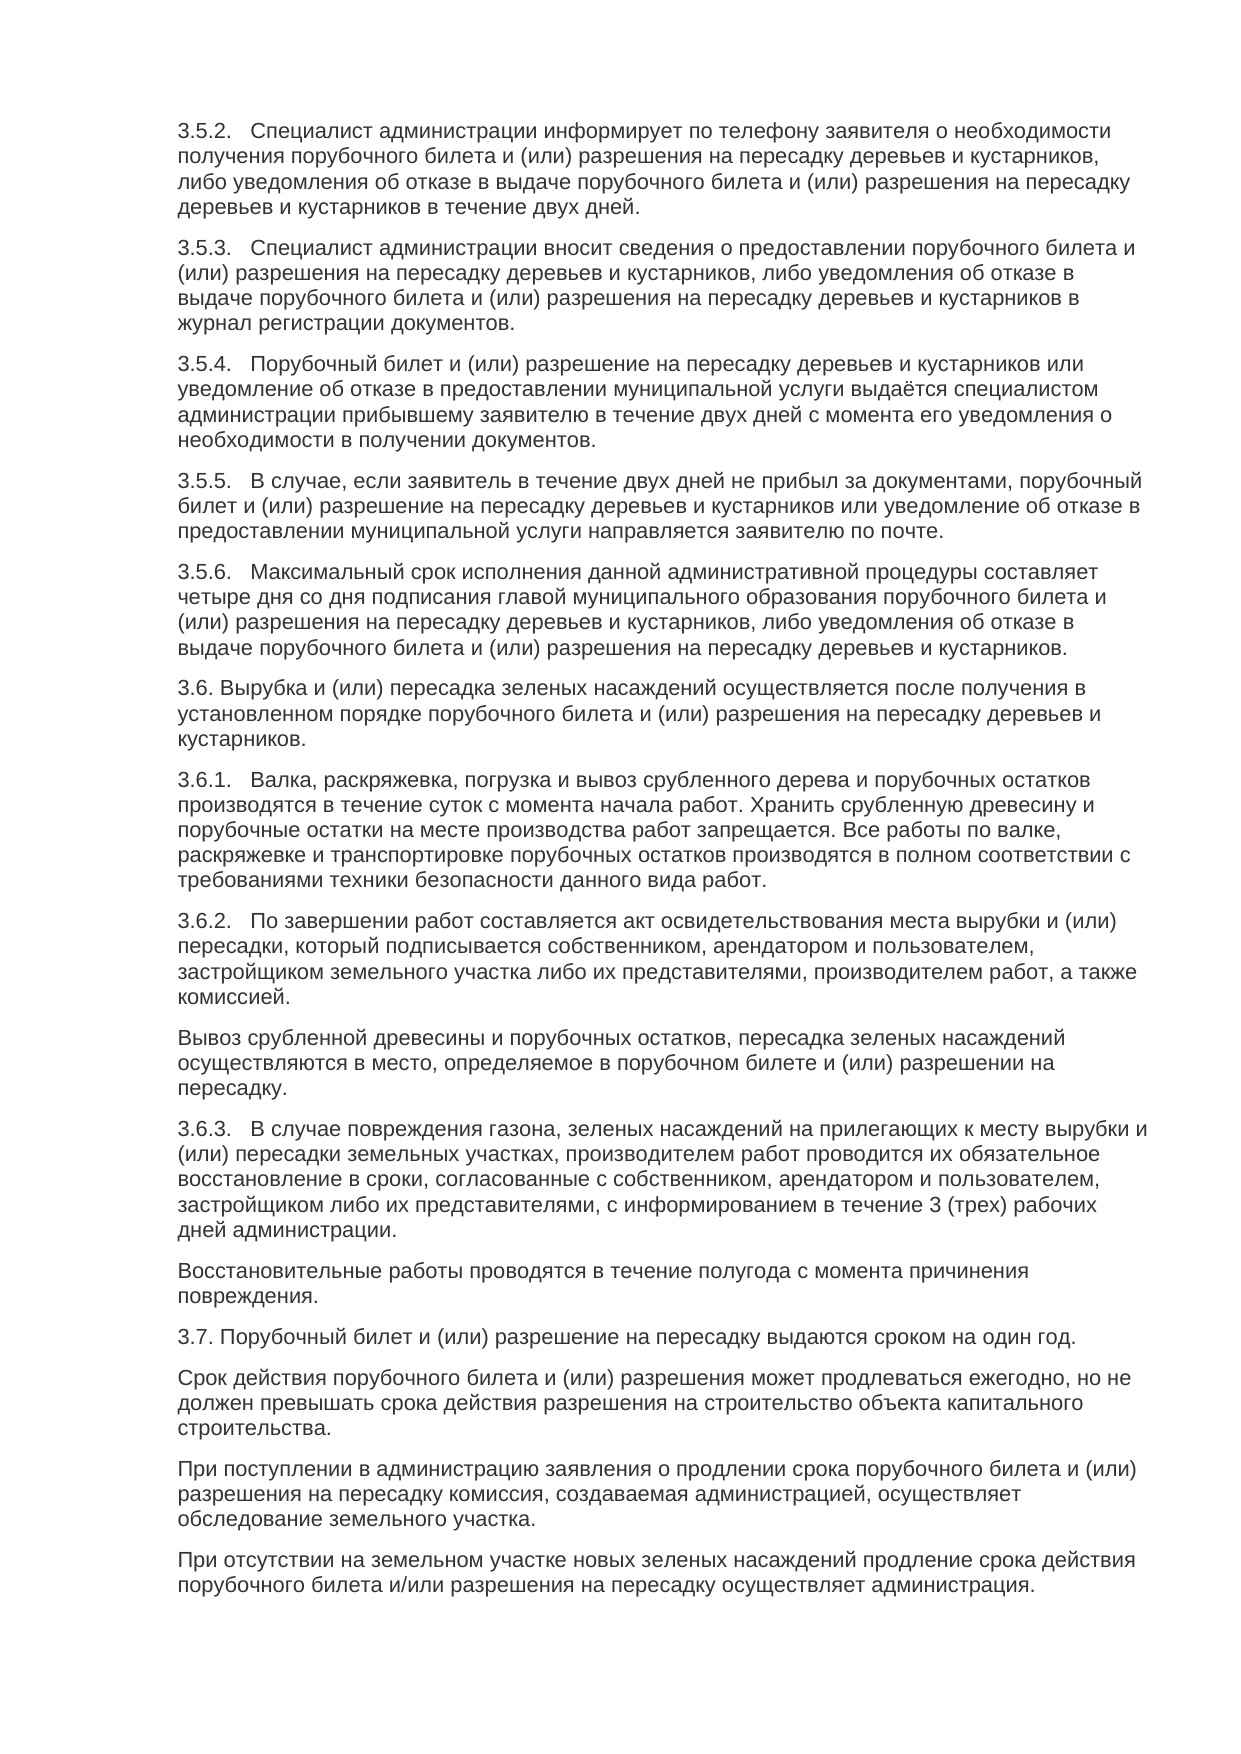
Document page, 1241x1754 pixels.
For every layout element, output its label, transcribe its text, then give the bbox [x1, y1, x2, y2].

text 3.5.6. Максимальный срок исполнения данной административной процедуры составляет четыре дня со дня подписания главой муниципального образования порубочного билета и (или) разрешения на пересадку деревьев и кустарников, либо уведомления об отказе в выдаче порубочного билета и (или) разрешения на пересадку деревьев и кустарников. [177, 559, 1152, 659]
text При отсутствии на земельном участке новых зеленых насаждений продление срока действия порубочного билета и/или разрешения на пересадку осуществляет администрация. [177, 1547, 1152, 1597]
text 3.6. Вырубка и (или) пересадка зеленых насаждений осуществляется после получения в установленном порядке порубочного билета и (или) разрешения на пересадку деревьев и кустарников. [177, 675, 1152, 751]
text 3.6.1. Валка, раскряжевка, погрузка и вывоз срубленного дерева и порубочных остатков производятся в течение суток с момента начала работ. Хранить срубленную древесину и порубочные остатки на месте производства работ запрещается. Все работы по валке, раскряжевке и транспортировке порубочных остатков производятся в полном соответствии с требованиями техники безопасности данного вида работ. [177, 766, 1152, 892]
text 3.7. Порубочный билет и (или) разрешение на пересадку выдаются сроком на один год. [177, 1323, 1152, 1349]
text 3.6.3. В случае повреждения газона, зеленых насаждений на прилегающих к месту вырубки и (или) пересадки земельных участках, производителем работ проводится их обязательное восстановление в сроки, согласованные с собственником, арендатором и пользователем, застройщиком либо их представителями, с информированием в течение 3 (трех) рабочих дней администрации. [177, 1116, 1152, 1242]
text Срок действия порубочного билета и (или) разрешения может продлеваться ежегодно, но не должен превышать срока действия разрешения на строительство объекта капитального строительства. [177, 1364, 1152, 1440]
text При поступлении в администрацию заявления о продлении срока порубочного билета и (или) разрешения на пересадку комиссия, создаваемая администрацией, осуществляет обследование земельного участка. [177, 1456, 1152, 1531]
text Восстановительные работы проводятся в течение полугода с момента причинения повреждения. [177, 1257, 1152, 1308]
text Вывоз срубленной древесины и порубочных остатков, пересадка зеленых насаждений осуществляются в место, определяемое в порубочном билете и (или) разрешении на пересадку. [177, 1024, 1152, 1100]
text 3.5.4. Порубочный билет и (или) разрешение на пересадку деревьев и кустарников или уведомление об отказе в предоставлении муниципальной услуги выдаётся специалистом администрации прибывшему заявителю в течение двух дней с момента его уведомления о необходимости в получении документов. [177, 351, 1152, 452]
text 3.5.3. Специалист администрации вносит сведения о предоставлении порубочного билета и (или) разрешения на пересадку деревьев и кустарников, либо уведомления об отказе в выдаче порубочного билета и (или) разрешения на пересадку деревьев и кустарников в журнал регистрации документов. [177, 234, 1152, 335]
text 3.6.2. По завершении работ составляется акт освидетельствования места вырубки и (или) пересадки, который подписывается собственником, арендатором и пользователем, застройщиком земельного участка либо их представителями, производителем работ, а также комиссией. [177, 908, 1152, 1009]
text 3.5.5. В случае, если заявитель в течение двух дней не прибыл за документами, порубочный билет и (или) разрешение на пересадку деревьев и кустарников или уведомление об отказе в предоставлении муниципальной услуги направляется заявителю по почте. [177, 467, 1152, 543]
text 3.5.2. Специалист администрации информирует по телефону заявителя о необходимости получения порубочного билета и (или) разрешения на пересадку деревьев и кустарников, либо уведомления об отказе в выдаче порубочного билета и (или) разрешения на пересадку деревьев и кустарников в течение двух дней. [177, 118, 1152, 219]
